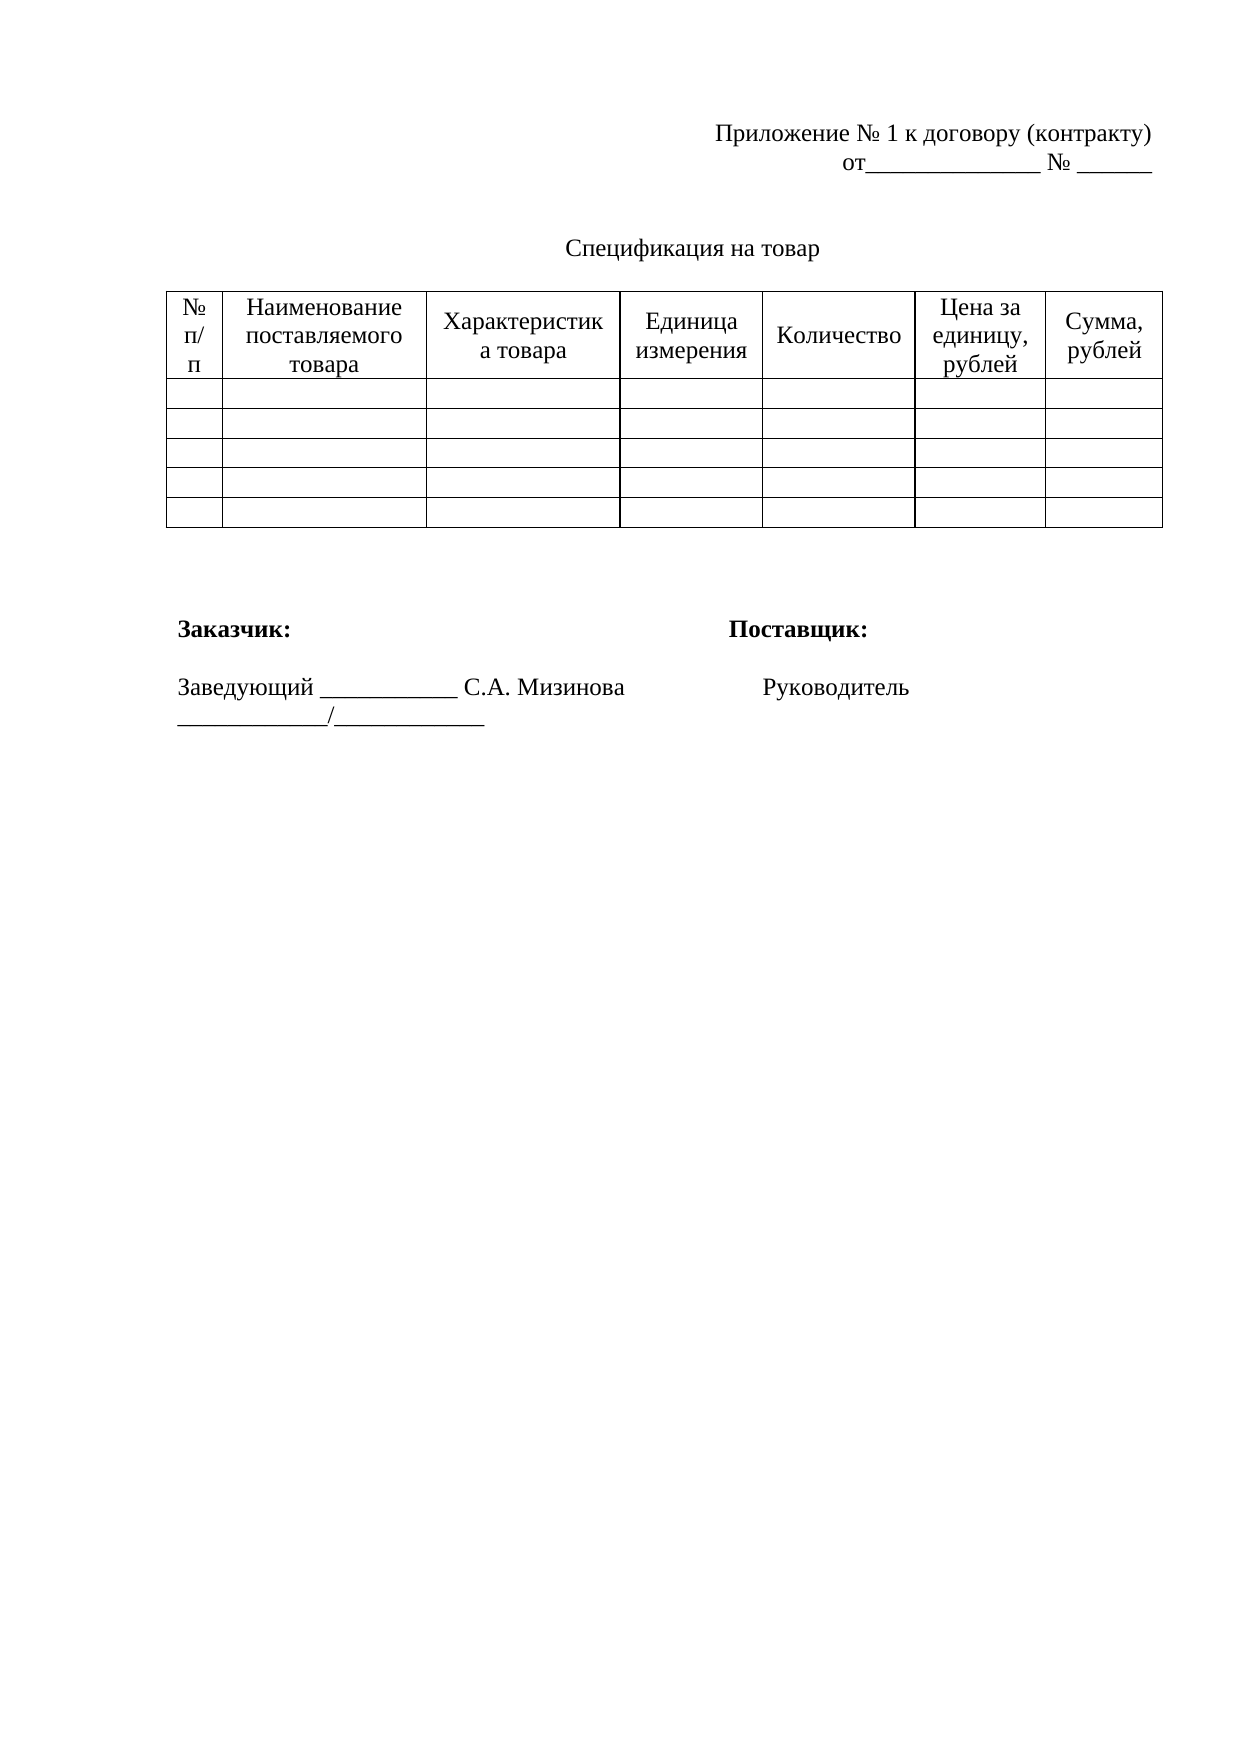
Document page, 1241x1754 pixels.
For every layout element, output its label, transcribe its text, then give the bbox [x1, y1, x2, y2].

table_cell [167, 379, 222, 408]
table_header Количество [763, 292, 914, 378]
table_header Характеристика товара [427, 292, 619, 378]
table_cell [621, 439, 762, 467]
table_cell [1046, 439, 1162, 467]
table_header Единица измерения [621, 292, 762, 378]
text Заказчик: Поставщик: [177, 614, 1152, 643]
text Заведующий ___________ С.А. Мизинова Руководитель ____________/____________ [177, 672, 1152, 729]
table_cell [763, 468, 914, 497]
table_cell [1046, 498, 1162, 527]
table_cell [427, 409, 619, 437]
table_cell [223, 409, 426, 437]
table_cell [621, 409, 762, 437]
table_cell [763, 498, 914, 527]
table_cell [427, 498, 619, 527]
table_cell [427, 379, 619, 408]
table_header Цена за единицу, рублей [916, 292, 1045, 378]
table_cell [916, 379, 1045, 408]
table_cell [167, 439, 222, 467]
table_cell [916, 409, 1045, 437]
table_cell [427, 468, 619, 497]
table_cell [427, 439, 619, 467]
table_header Наименование поставляемого товара [223, 292, 426, 378]
table_cell [1046, 468, 1162, 497]
table_cell [223, 498, 426, 527]
text Спецификация на товар [140, 233, 1152, 262]
table_cell [223, 468, 426, 497]
table_cell [621, 498, 762, 527]
table_cell [167, 498, 222, 527]
table_cell [223, 439, 426, 467]
table_cell [763, 409, 914, 437]
table_cell [763, 379, 914, 408]
table_header Сумма, рублей [1046, 292, 1162, 378]
table_cell [167, 468, 222, 497]
table_cell [621, 379, 762, 408]
text от______________ № ______ [140, 147, 1152, 176]
table_cell [1046, 379, 1162, 408]
table_header № п/п [167, 292, 222, 378]
text Приложение № 1 к договору (контракту) [177, 118, 1152, 147]
table_cell [223, 379, 426, 408]
table_cell [621, 468, 762, 497]
table_cell [1046, 409, 1162, 437]
table_cell [916, 468, 1045, 497]
table_cell [916, 439, 1045, 467]
table_cell [167, 409, 222, 437]
table_cell [763, 439, 914, 467]
table_cell [916, 498, 1045, 527]
